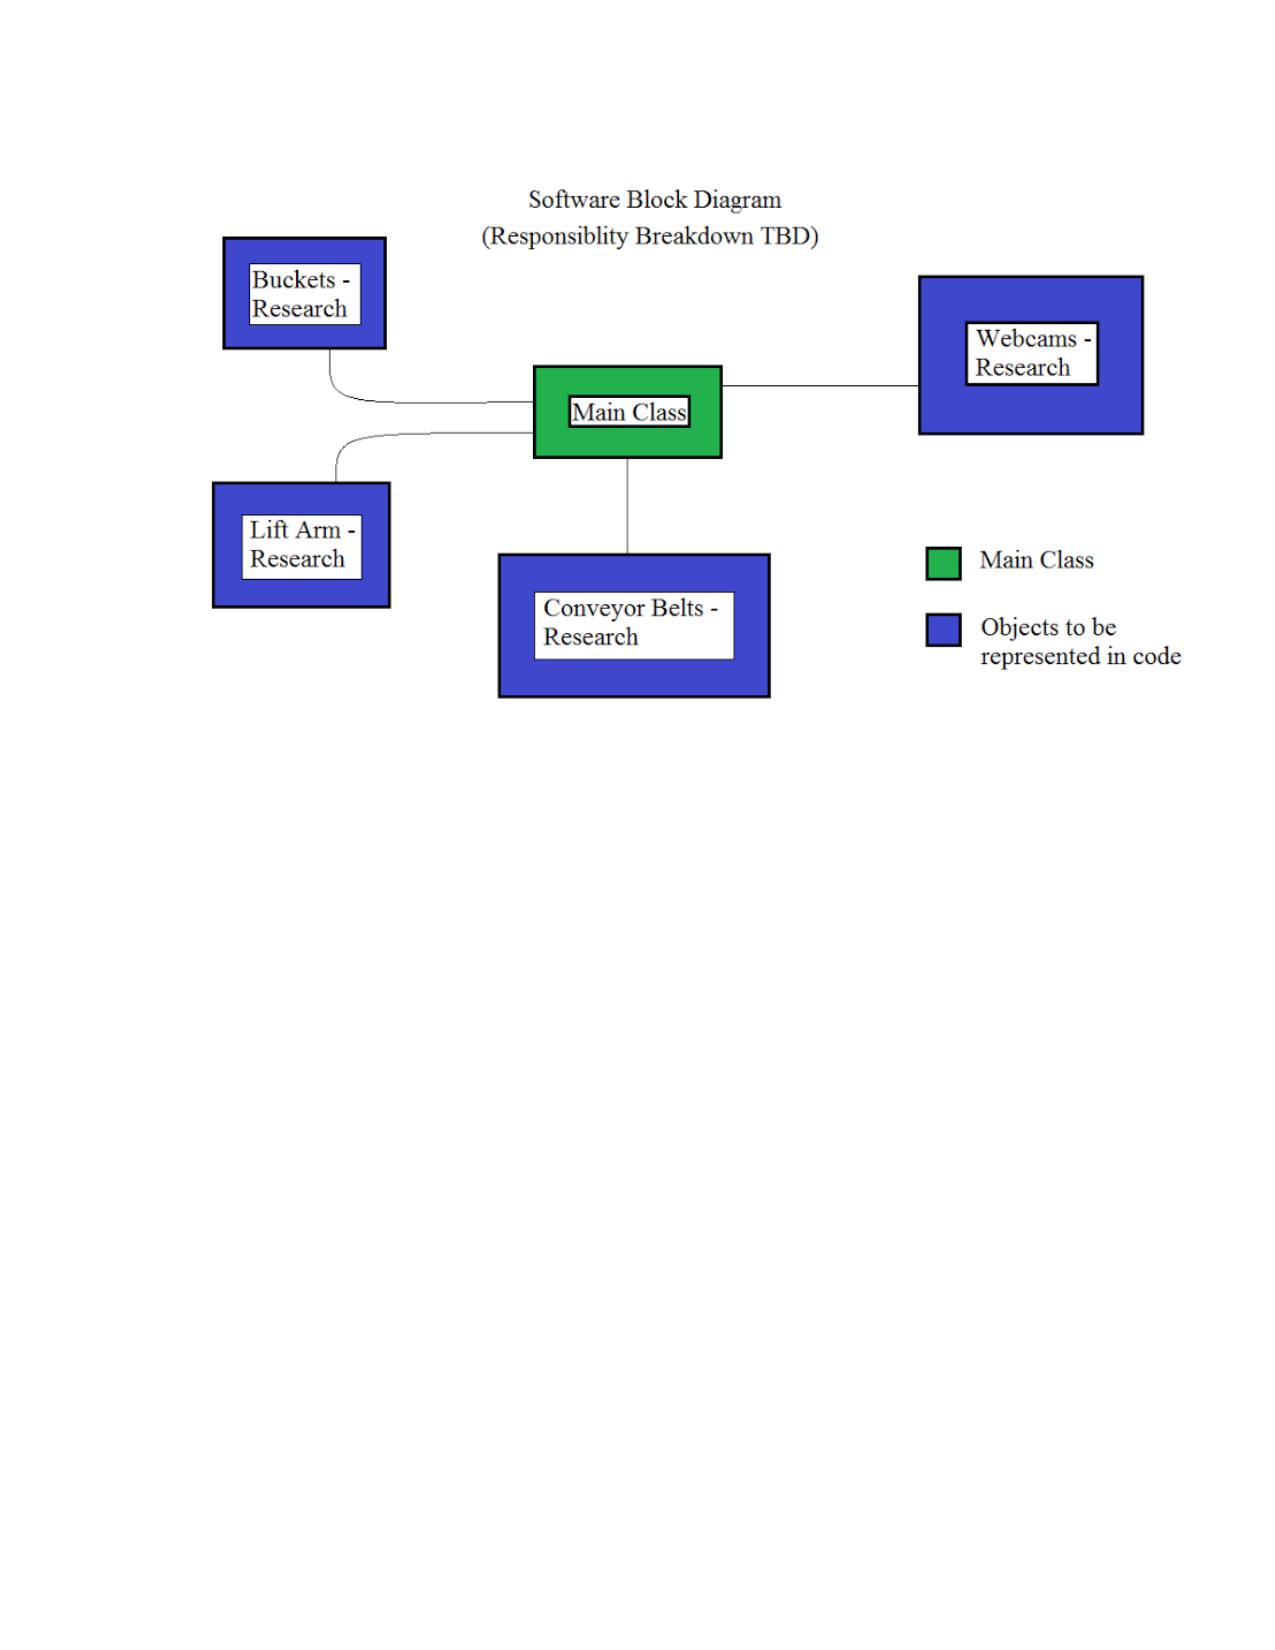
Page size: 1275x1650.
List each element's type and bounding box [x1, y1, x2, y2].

picture [150, 150, 1275, 768]
